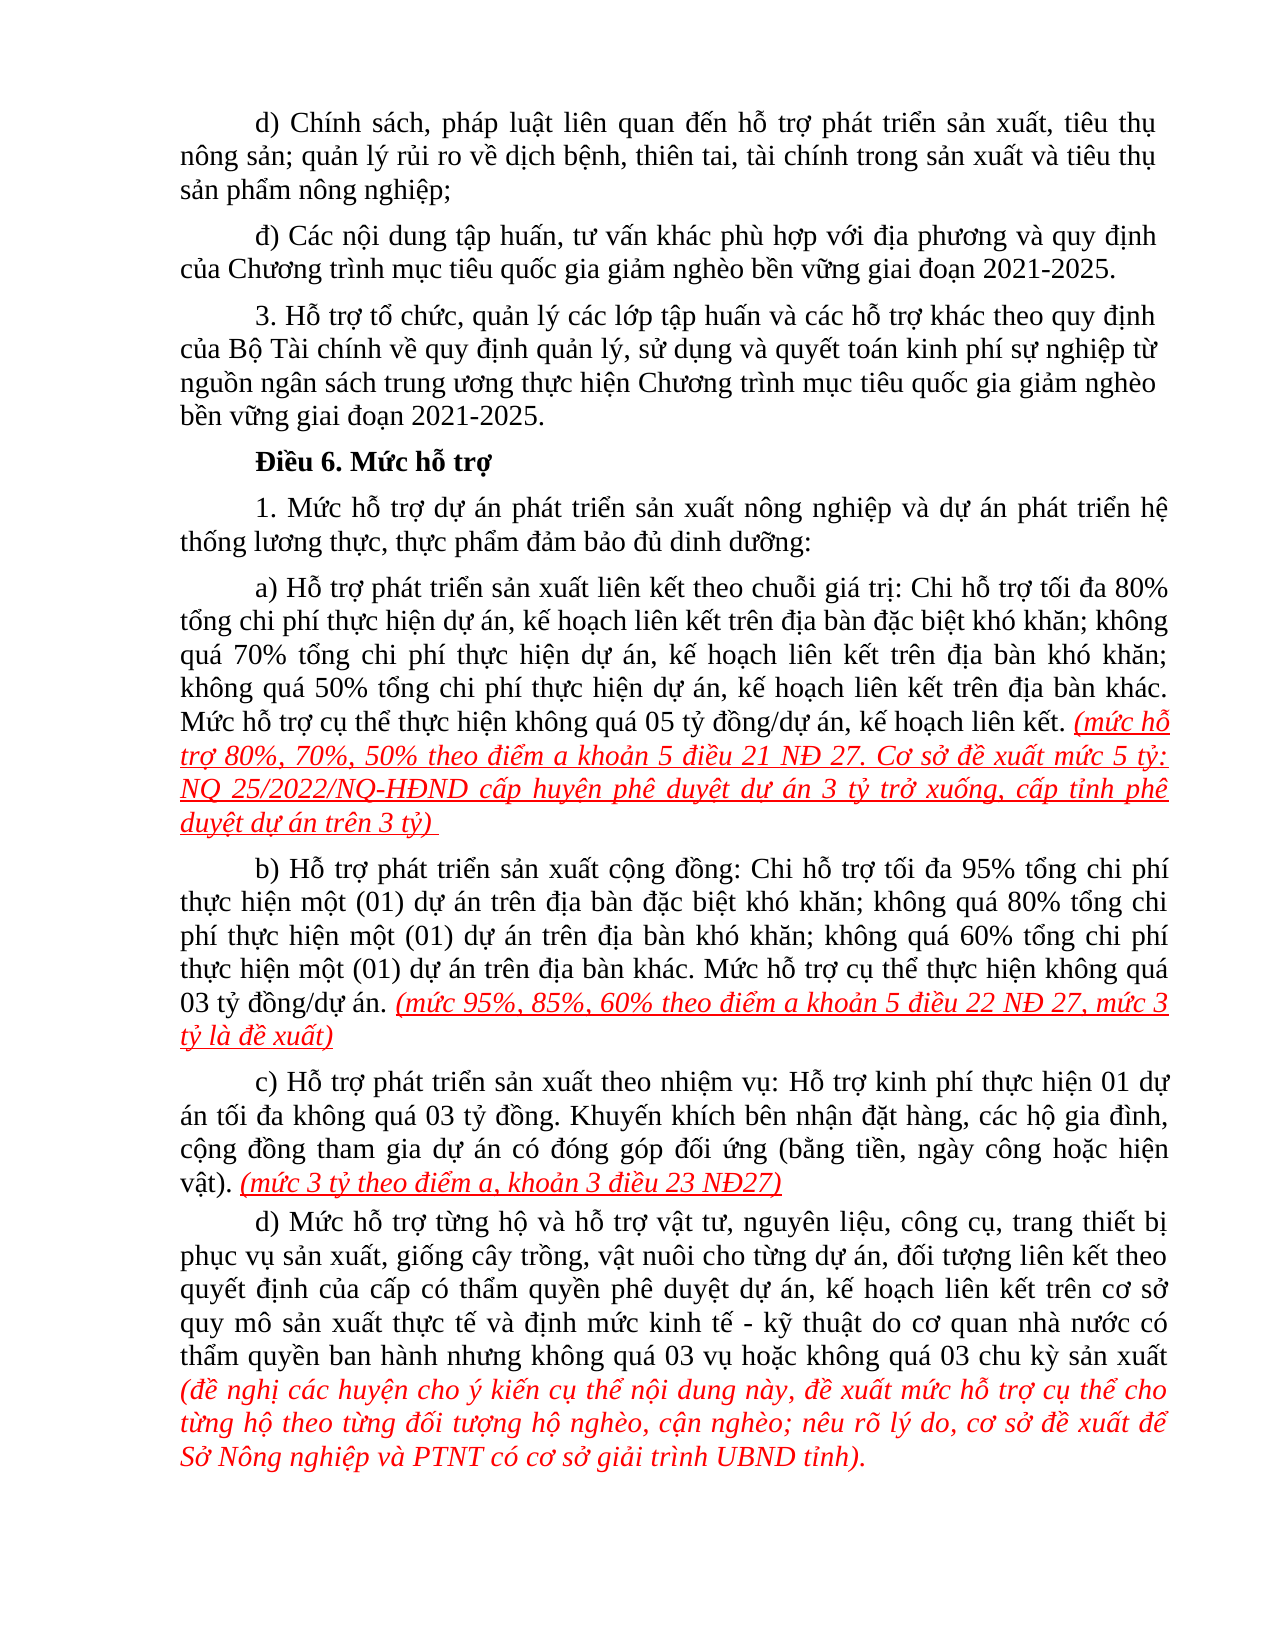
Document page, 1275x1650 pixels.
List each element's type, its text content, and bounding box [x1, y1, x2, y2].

text c) Hỗ trợ phát triển sản xuất theo nhiệm vụ: Hỗ trợ kinh phí thực hiện 01 dự án tối đa không quá 03 tỷ đồng. Khuyến khích bên nhận đặt hàng, các hộ gia đình, cộng đồng tham gia dự án có đóng góp đối ứng (bằng tiền, ngày công hoặc hiện vật). (mức 3 tỷ theo điểm a, khoản 3 điều 23 NĐ27) [180, 1064, 1170, 1199]
text Điều 6. Mức hỗ trợ [180, 444, 1170, 478]
text b) Hỗ trợ phát triển sản xuất cộng đồng: Chi hỗ trợ tối đa 95% tổng chi phí thực hiện một (01) dự án trên địa bàn đặc biệt khó khăn; không quá 80% tổng chi phí thực hiện một (01) dự án trên địa bàn khó khăn; không quá 60% tổng chi phí thực hiện một (01) dự án trên địa bàn khác. Mức hỗ trợ cụ thể thực hiện không quá 03 tỷ đồng/dự án. (mức 95%, 85%, 60% theo điểm a khoản 5 điều 22 NĐ 27, mức 3 tỷ là đề xuất) [180, 851, 1170, 1052]
text đ) Các nội dung tập huấn, tư vấn khác phù hợp với địa phương và quy định của Chương trình mục tiêu quốc gia giảm nghèo bền vững giai đoạn 2021-2025. [180, 218, 1158, 285]
text d) Chính sách, pháp luật liên quan đến hỗ trợ phát triển sản xuất, tiêu thụ nông sản; quản lý rủi ro về dịch bệnh, thiên tai, tài chính trong sản xuất và tiêu thụ sản phẩm nông nghiệp; [180, 105, 1158, 206]
text 1. Mức hỗ trợ dự án phát triển sản xuất nông nghiệp và dự án phát triển hệ thống lương thực, thực phẩm đảm bảo đủ dinh dưỡng: [180, 490, 1170, 557]
text 3. Hỗ trợ tổ chức, quản lý các lớp tập huấn và các hỗ trợ khác theo quy định của Bộ Tài chính về quy định quản lý, sử dụng và quyết toán kinh phí sự nghiệp từ nguồn ngân sách trung ương thực hiện Chương trình mục tiêu quốc gia giảm nghèo bền vững giai đoạn 2021-2025. [180, 298, 1158, 432]
text d) Mức hỗ trợ từng hộ và hỗ trợ vật tư, nguyên liệu, công cụ, trang thiết bị phục vụ sản xuất, giống cây trồng, vật nuôi cho từng dự án, đối tượng liên kết theo quyết định của cấp có thẩm quyền phê duyệt dự án, kế hoạch liên kết trên cơ sở quy mô sản xuất thực tế và định mức kinh tế - kỹ thuật do cơ quan nhà nước có thẩm quyền ban hành nhưng không quá 03 vụ hoặc không quá 03 chu kỳ sản xuất (đề nghị các huyện cho ý kiến cụ thể nội dung này, đề xuất mức hỗ trợ cụ thể cho từng hộ theo từng đối tượng hộ nghèo, cận nghèo; nêu rõ lý do, cơ sở đề xuất để Sở Nông nghiệp và PTNT có cơ sở giải trình UBND tỉnh). [180, 1204, 1170, 1472]
text a) Hỗ trợ phát triển sản xuất liên kết theo chuỗi giá trị: Chi hỗ trợ tối đa 80% tổng chi phí thực hiện dự án, kế hoạch liên kết trên địa bàn đặc biệt khó khăn; không quá 70% tổng chi phí thực hiện dự án, kế hoạch liên kết trên địa bàn khó khăn; không quá 50% tổng chi phí thực hiện dự án, kế hoạch liên kết trên địa bàn khác. Mức hỗ trợ cụ thể thực hiện không quá 05 tỷ đồng/dự án, kế hoạch liên kết. (mức hỗ trợ 80%, 70%, 50% theo điểm a khoản 5 điều 21 NĐ 27. Cơ sở đề xuất mức 5 tỷ: NQ 25/2022/NQ-HĐND cấp huyện phê duyệt dự án 3 tỷ trở xuống, cấp tỉnh phê duyệt dự án trên 3 tỷ) [180, 570, 1170, 838]
